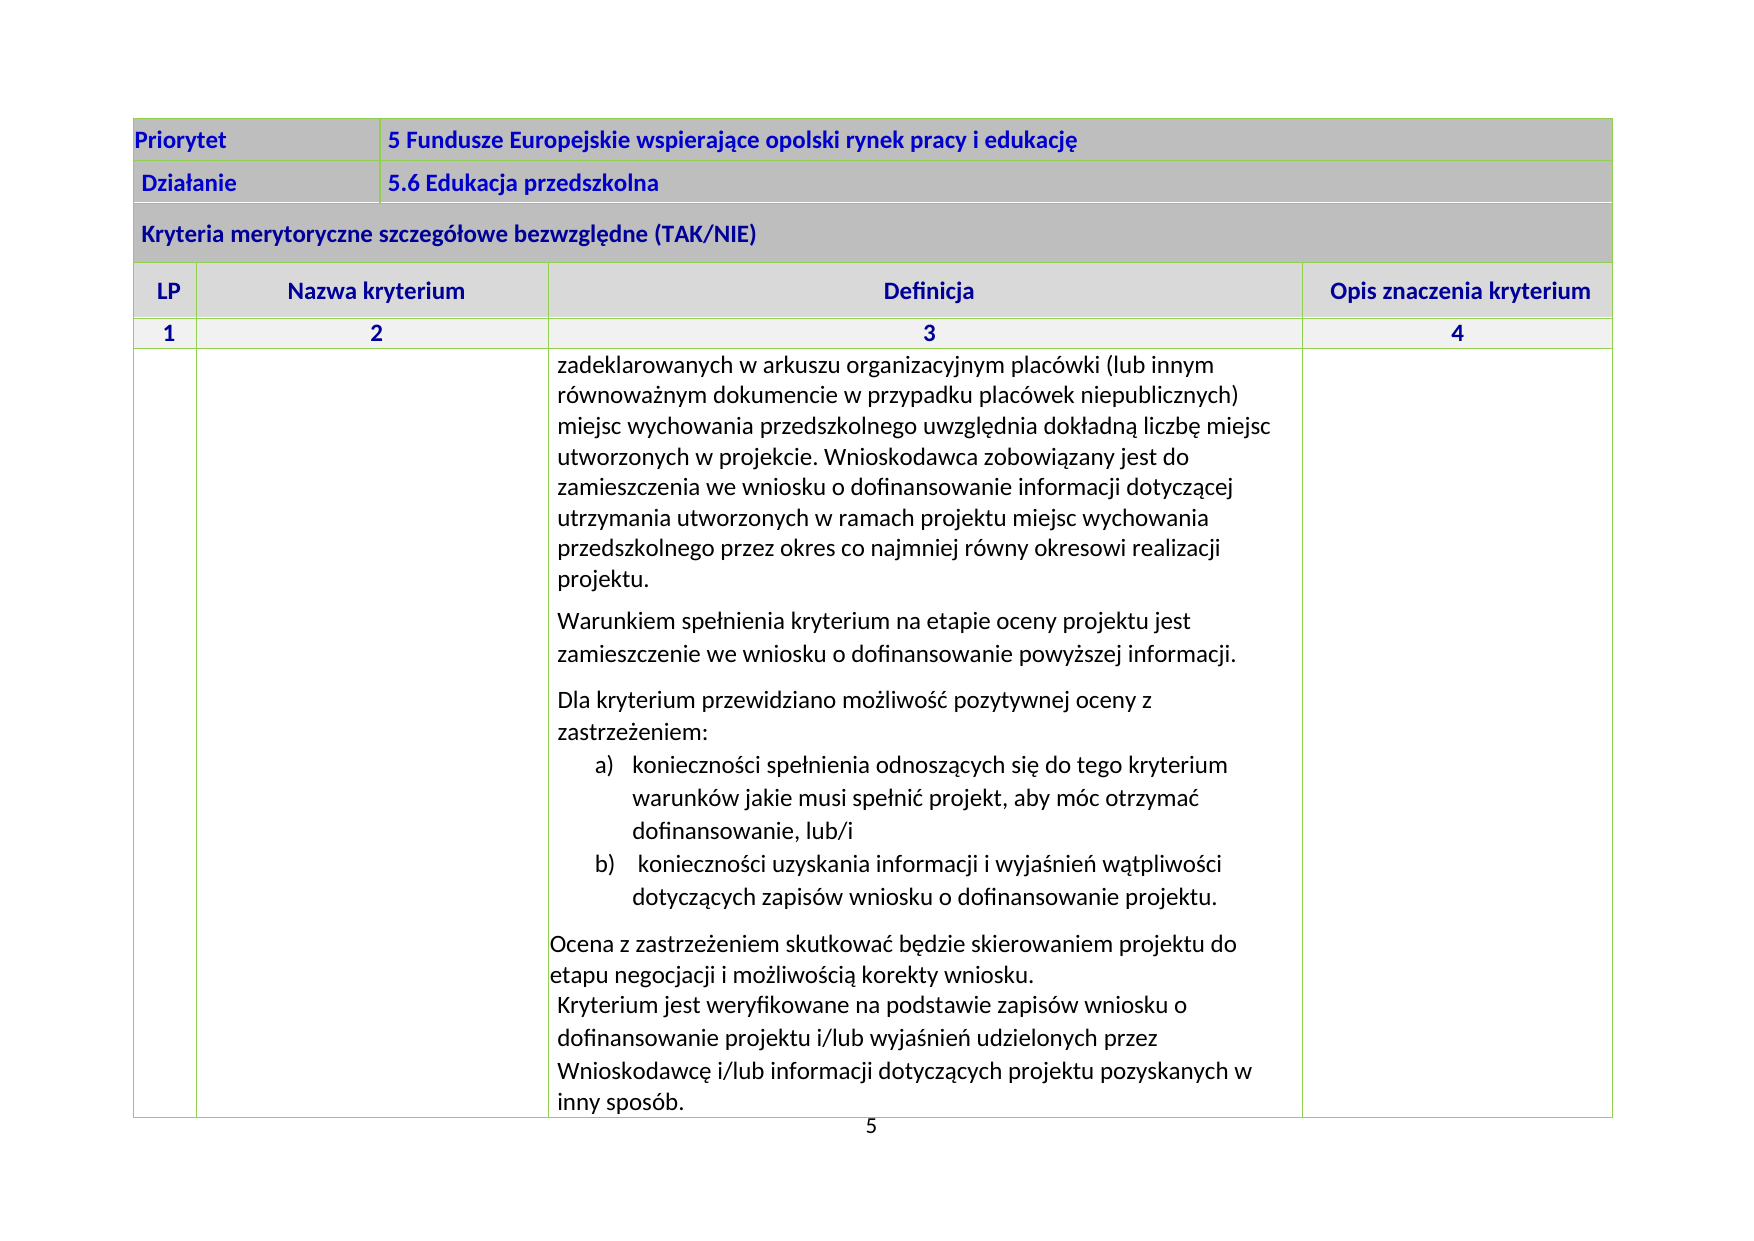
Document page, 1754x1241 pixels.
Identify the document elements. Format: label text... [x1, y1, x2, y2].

table_cell Definicja [549, 263, 1302, 317]
table_cell [197, 349, 548, 1117]
table_cell [134, 349, 196, 1117]
table_cell 4 [1303, 319, 1612, 348]
table_cell zadeklarowanych w arkuszu organizacyjnym placówki (lub innym równoważnym dokumencie w przypadku placówek niepublicznych) miejsc wychowania przedszkolnego uwzględnia dokładną liczbę miejsc utworzonych w projekcie. Wnioskodawca zobowiązany jest do zamieszczenia we wniosku o dofinansowanie informacji dotyczącej utrzymania utworzonych w ramach projektu miejsc wychowania przedszkolnego przez okres co najmniej równy okresowi realizacji projektu. Warunkiem spełnienia kryterium na etapie oceny projektu jest zamieszczenie we wniosku o dofinansowanie powyższej informacji. Dla kryterium przewidziano możliwość pozytywnej oceny z zastrzeżeniem: konieczności spełnienia odnoszących się do tego kryterium warunków jakie musi spełnić projekt, aby móc otrzymać dofinansowanie, lub/i konieczności uzyskania informacji i wyjaśnień wątpliwości dotyczących zapisów wniosku o dofinansowanie projektu. Ocena z zastrzeżeniem skutkować będzie skierowaniem projektu do etapu negocjacji i możliwością korekty wniosku. Kryterium jest weryfikowane na podstawie zapisów wniosku o dofinansowanie projektu i/lub wyjaśnień udzielonych przez Wnioskodawcę i/lub informacji dotyczących projektu pozyskanych w inny sposób. [549, 349, 1302, 1117]
table_cell Działanie [134, 161, 379, 202]
table_header Priorytet [134, 119, 379, 160]
table_cell 3 [549, 319, 1302, 348]
table_cell 1 [134, 319, 196, 348]
table_cell Nazwa kryterium [197, 263, 548, 317]
table_cell 5.6 Edukacja przedszkolna [381, 161, 1612, 202]
table_cell LP [134, 263, 196, 317]
table_header 5 Fundusze Europejskie wspierające opolski rynek pracy i edukację [381, 119, 1612, 160]
table_cell Kryteria merytoryczne szczegółowe bezwzględne (TAK/NIE) [134, 204, 1612, 262]
table_cell 2 [197, 319, 548, 348]
table_cell [1303, 349, 1612, 1117]
table_cell Opis znaczenia kryterium [1303, 263, 1612, 317]
